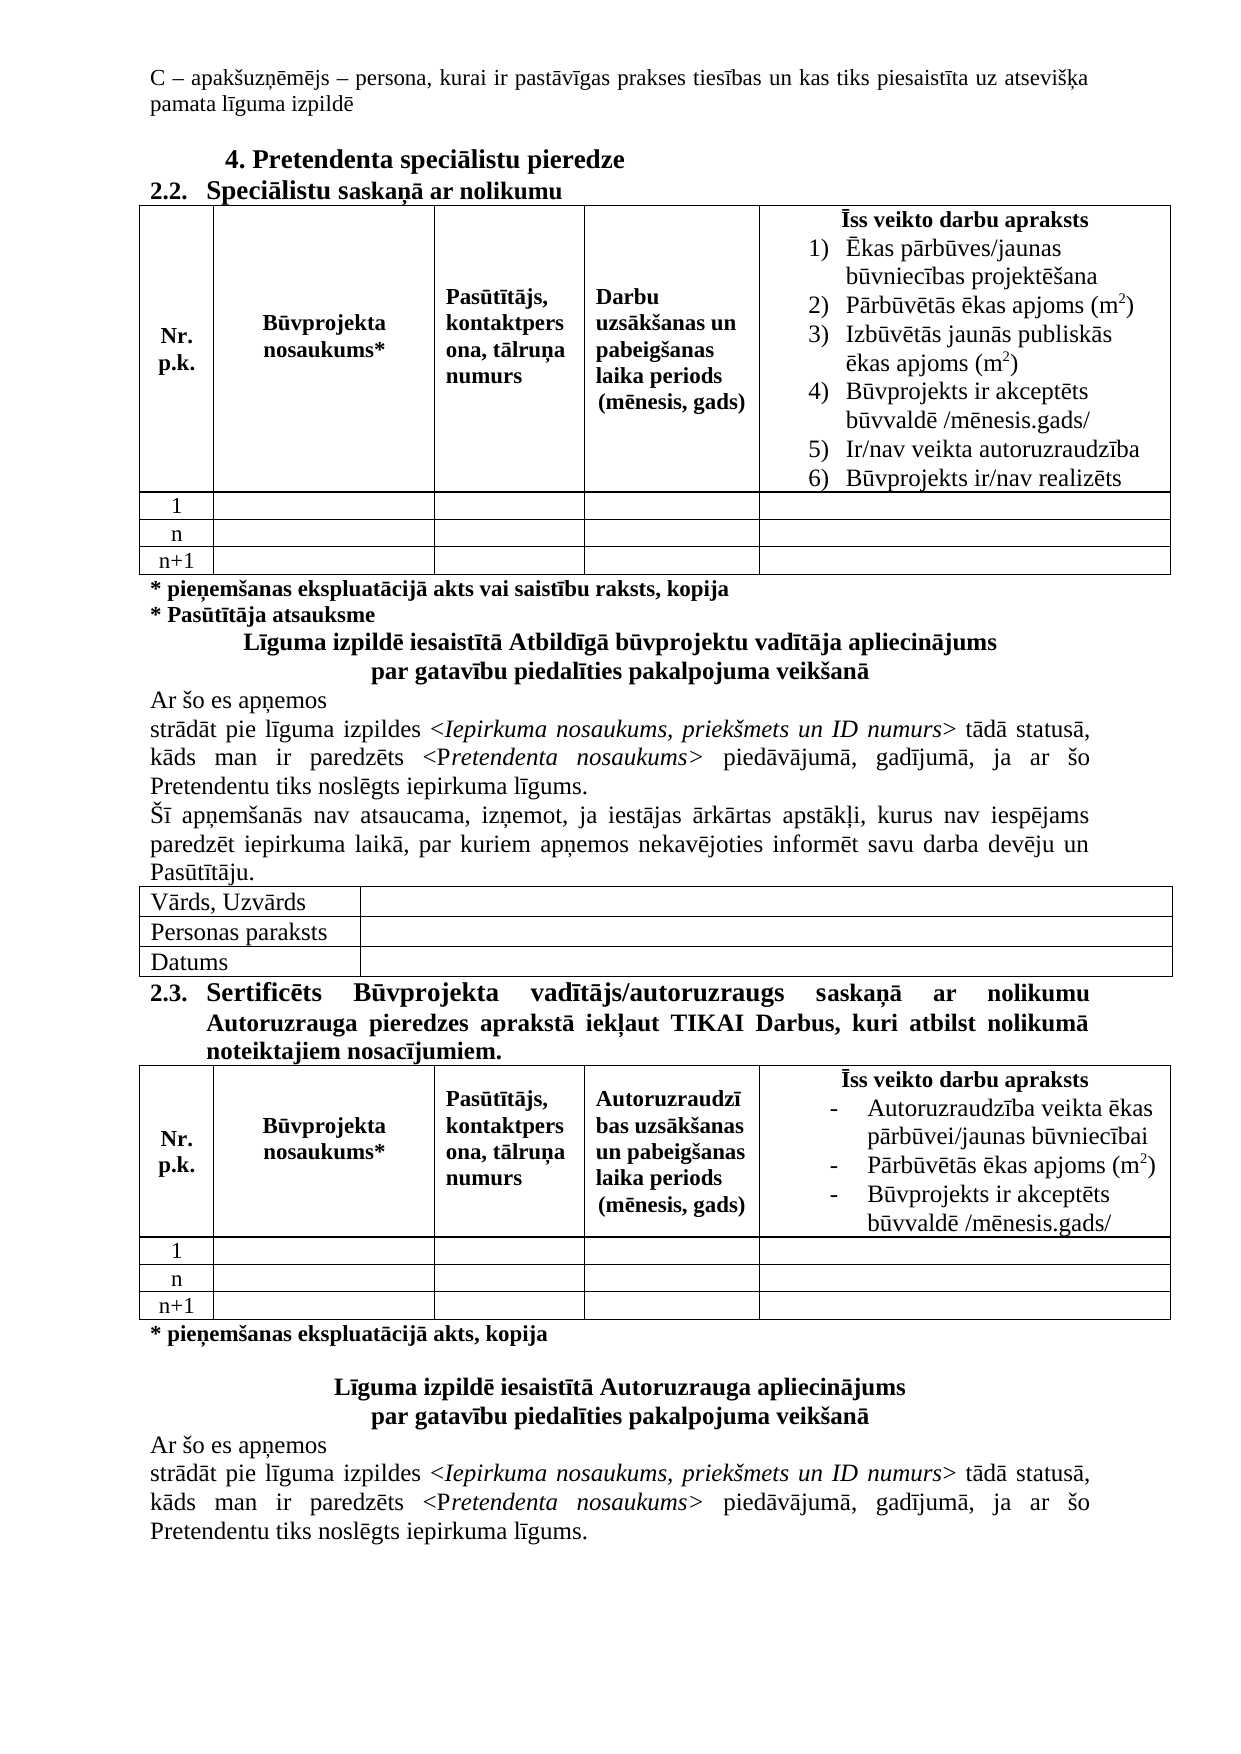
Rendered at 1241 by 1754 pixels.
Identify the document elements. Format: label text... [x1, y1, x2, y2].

table_cell [585, 1265, 759, 1291]
table_cell [760, 1238, 1170, 1264]
table_cell [585, 520, 759, 546]
table_header Īss veikto darbu apraksts Ēkas pārbūves/jaunas būvniecības projektēšana Pārbūvētās ēkas apjoms (m2) Izbūvētās jaunās publiskās ēkas apjoms (m2) Būvprojekts ir akceptēts būvvaldē /mēnesis.gads/ Ir/nav veikta autoruzraudzība Būvprojekts ir/nav realizēts [760, 206, 1170, 491]
table_header Nr. p.k. [140, 1066, 213, 1236]
table_cell [585, 493, 759, 519]
table_cell [760, 493, 1170, 519]
table_cell [585, 547, 759, 574]
table_cell [760, 520, 1170, 546]
text Ar šo es apņemos [150, 685, 1090, 714]
table_cell [435, 1238, 584, 1264]
table_header Nr. p.k. [140, 206, 213, 491]
text 4. Pretendenta speciālistu pieredze [225, 143, 1090, 174]
table_cell [214, 493, 434, 519]
text strādāt pie līguma izpildes <Iepirkuma nosaukums, priekšmets un ID numurs> tādā statusā, kāds man ir paredzēts <Pretendenta nosaukums> piedāvājumā, gadījumā, ja ar šo Pretendentu tiks noslēgts iepirkuma līgums. [150, 1458, 1090, 1545]
table_cell [361, 917, 1172, 946]
table_cell [585, 1238, 759, 1264]
table_cell [214, 520, 434, 546]
table_cell [214, 1238, 434, 1264]
table_header Pasūtītājs, kontaktpersona, tālruņa numurs [435, 206, 584, 491]
table_header Vārds, Uzvārds [140, 887, 360, 916]
text * pieņemšanas ekspluatācijā akts vai saistību raksts, kopija [150, 575, 1090, 601]
text par gatavību piedalīties pakalpojuma veikšanā [150, 1401, 1090, 1430]
table_header Īss veikto darbu apraksts Autoruzraudzība veikta ēkas pārbūvei/jaunas būvniecībai Pārbūvētās ēkas apjoms (m2) Būvprojekts ir akceptēts būvvaldē /mēnesis.gads/ [760, 1066, 1170, 1236]
table_cell n [140, 1265, 213, 1291]
list Speciālistu saskaņā ar nolikumu [150, 174, 1090, 205]
table_cell 1 [140, 1238, 213, 1264]
table_header Autoruzraudzības uzsākšanas un pabeigšanas laika periods (mēnesis, gads) [585, 1066, 759, 1236]
list Sertificēts Būvprojekta vadītājs/autoruzraugs saskaņā ar nolikumu Autoruzrauga pieredzes aprakstā iekļaut TIKAI Darbus, kuri atbilst nolikumā noteiktajiem nosacījumiem. [150, 977, 1090, 1065]
table_cell [435, 547, 584, 574]
table_cell [435, 493, 584, 519]
table_header Pasūtītājs, kontaktpersona, tālruņa numurs [435, 1066, 584, 1236]
table_cell [760, 547, 1170, 574]
table_cell [214, 1265, 434, 1291]
table_cell [435, 1265, 584, 1291]
table_header Darbu uzsākšanas un pabeigšanas laika periods (mēnesis, gads) [585, 206, 759, 491]
table_cell 1 [140, 493, 213, 519]
table_cell [435, 1292, 584, 1318]
text C – apakšuzņēmējs – persona, kurai ir pastāvīgas prakses tiesības un kas tiks piesaistīta uz atsevišķa pamata līguma izpildē [150, 64, 1090, 117]
table_cell [585, 1292, 759, 1318]
table_cell [214, 547, 434, 574]
table_header [361, 887, 1172, 916]
table_header Būvprojekta nosaukums* [214, 1066, 434, 1236]
table_cell [214, 1292, 434, 1318]
table_cell n [140, 520, 213, 546]
table_cell [760, 1265, 1170, 1291]
table_cell [435, 520, 584, 546]
table_cell [361, 947, 1172, 976]
text Līguma izpildē iesaistītā Atbildīgā būvprojektu vadītāja apliecinājums [150, 627, 1090, 656]
text Šī apņemšanās nav atsaucama, izņemot, ja iestājas ārkārtas apstākļi, kurus nav iespējams paredzēt iepirkuma laikā, par kuriem apņemos nekavējoties informēt savu darba devēju un Pasūtītāju. [150, 800, 1090, 886]
table_cell [760, 1292, 1170, 1318]
text * pieņemšanas ekspluatācijā akts, kopija [150, 1320, 1090, 1346]
text Līguma izpildē iesaistītā Autoruzrauga apliecinājums [150, 1372, 1090, 1401]
table_cell n+1 [140, 547, 213, 574]
text Ar šo es apņemos [150, 1430, 1090, 1458]
table_header Būvprojekta nosaukums* [214, 206, 434, 491]
table_cell Personas paraksts [140, 917, 360, 946]
table_cell Datums [140, 947, 360, 976]
table_cell n+1 [140, 1292, 213, 1318]
text * Pasūtītāja atsauksme [150, 601, 1090, 627]
text par gatavību piedalīties pakalpojuma veikšanā [150, 656, 1090, 685]
text strādāt pie līguma izpildes <Iepirkuma nosaukums, priekšmets un ID numurs> tādā statusā, kāds man ir paredzēts <Pretendenta nosaukums> piedāvājumā, gadījumā, ja ar šo Pretendentu tiks noslēgts iepirkuma līgums. [150, 714, 1090, 800]
